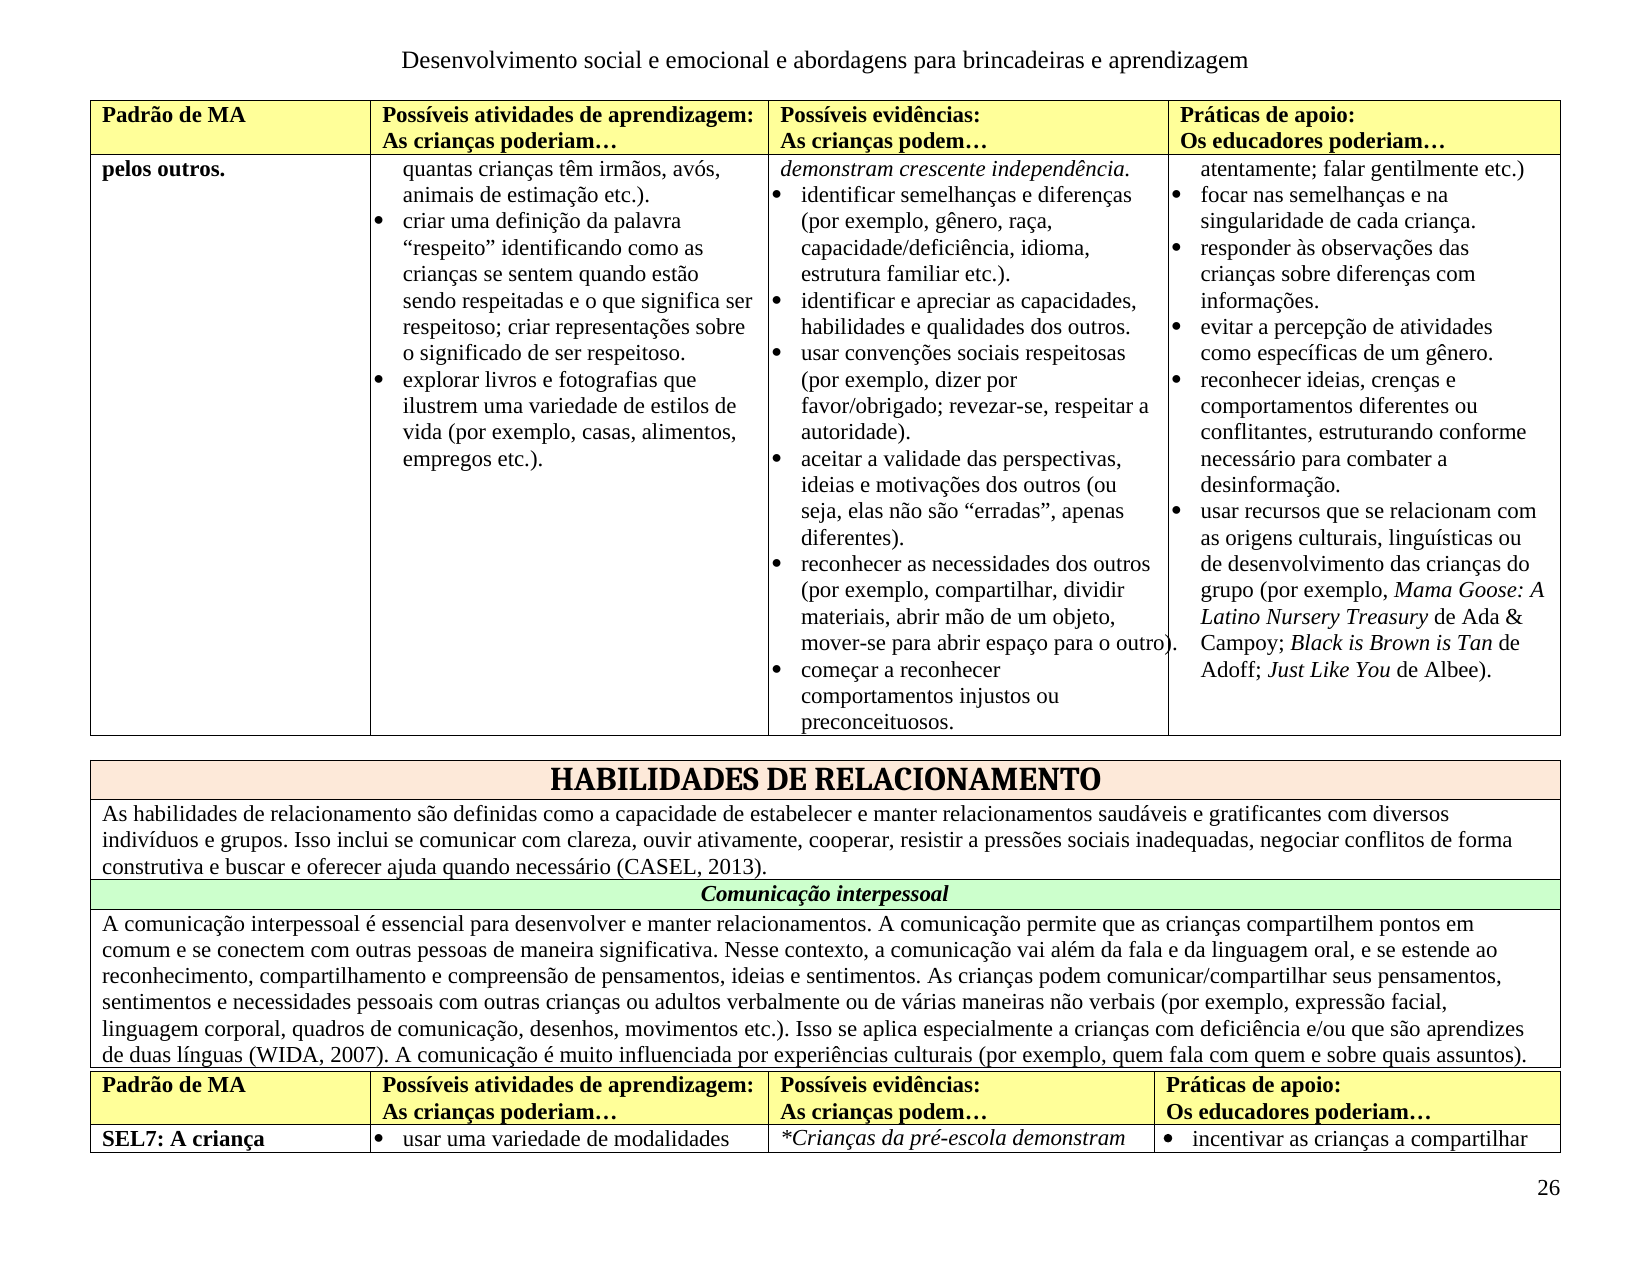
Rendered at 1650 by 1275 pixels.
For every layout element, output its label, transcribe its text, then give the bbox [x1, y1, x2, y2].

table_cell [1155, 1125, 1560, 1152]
table_header HABILIDADES DE RELACIONAMENTO [91, 761, 1560, 799]
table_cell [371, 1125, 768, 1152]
table_header Práticas de apoio: Os educadores poderiam… [1169, 101, 1560, 154]
table_header Padrão de MA [91, 101, 370, 154]
table_header Possíveis atividades de aprendizagem: As crianças poderiam… [371, 101, 768, 154]
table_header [769, 1072, 1154, 1124]
table_header Possíveis evidências: As crianças podem… [769, 101, 1168, 154]
table_header Padrão de MA [91, 1072, 370, 1124]
table_cell Comunicação interpessoal [91, 880, 1560, 909]
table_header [371, 1072, 768, 1124]
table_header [1155, 1072, 1560, 1124]
table_cell A comunicação interpessoal é essencial para desenvolver e manter relacionamentos. A comunicação permite que as crianças compartilhem pontos em comum e se conectem com outras pessoas de maneira significativa. Nesse contexto, a comunicação vai além da fala e da linguagem oral, e se estende ao reconhecimento, compartilhamento e compreensão de pensamentos, ideias e sentimentos. As crianças podem comunicar/compartilhar seus pensamentos, sentimentos e necessidades pessoais com outras crianças ou adultos verbalmente ou de várias maneiras não verbais (por exemplo, expressão facial, linguagem corporal, quadros de comunicação, desenhos, movimentos etc.). Isso se aplica especialmente a crianças com deficiência e/ou que são aprendizes de duas línguas (WIDA, 2007). A comunicação é muito influenciada por experiências culturais (por exemplo, quem fala com quem e sobre quais assuntos). [91, 910, 1560, 1067]
table_cell SEL7: A criança demonstrará a capacidade de se comunicar com os outros de várias maneiras. [91, 1125, 370, 1152]
table_cell As habilidades de relacionamento são definidas como a capacidade de estabelecer e manter relacionamentos saudáveis e gratificantes com diversos indivíduos e grupos. Isso inclui se comunicar com clareza, ouvir ativamente, cooperar, resistir a pressões sociais inadequadas, negociar conflitos de forma construtiva e buscar e oferecer ajuda quando necessário (CASEL, 2013). [91, 800, 1560, 879]
table_cell SEL6: A criança reconhecerá a diversidade e demonstrará respeito pelos outros. [91, 155, 370, 735]
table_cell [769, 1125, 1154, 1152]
